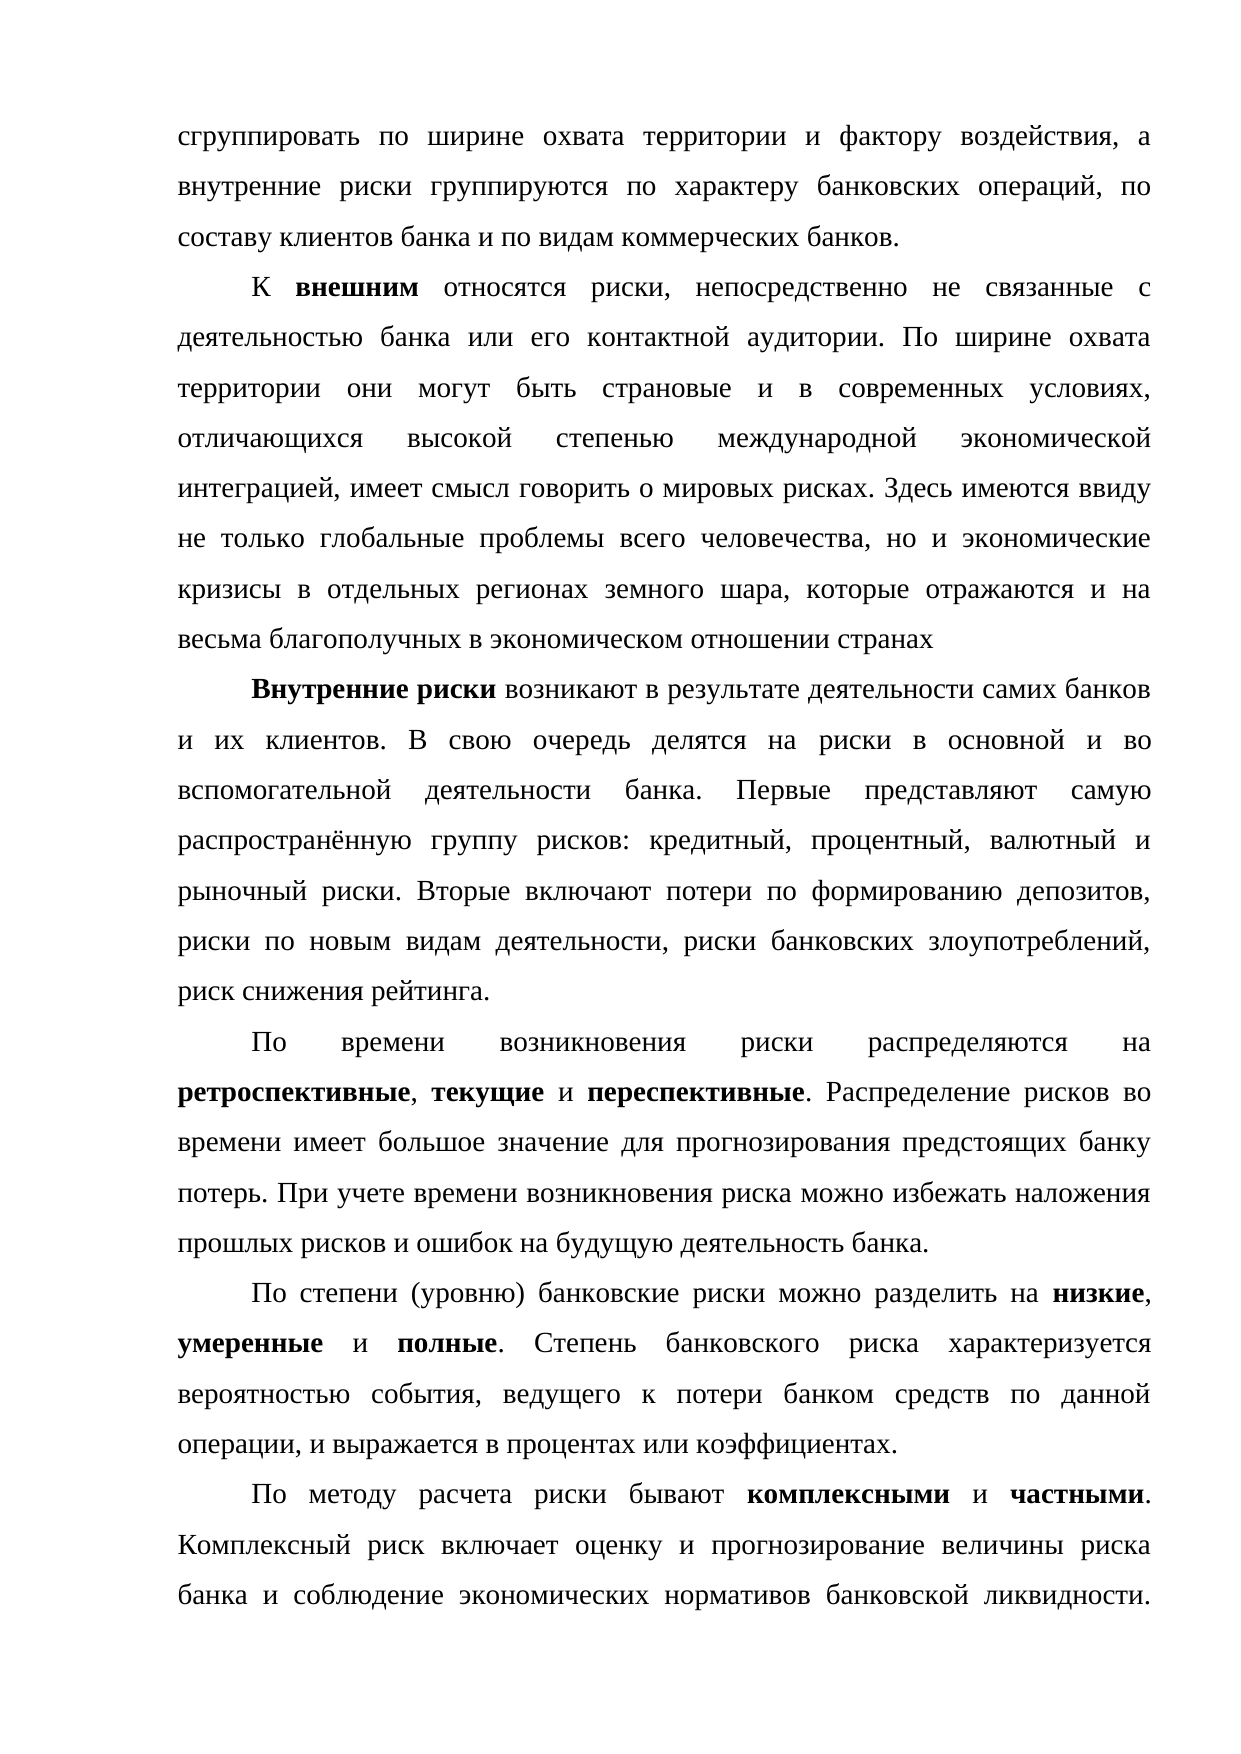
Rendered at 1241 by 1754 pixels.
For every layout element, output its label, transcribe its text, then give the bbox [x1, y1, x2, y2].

text К внешним относятся риски, непосредственно не связанные с деятельностью банка или его контактной аудитории. По ширине охвата территории они могут быть страновые и в современных условиях, отличающихся высокой степенью международной экономической интеграцией, имеет смысл говорить о мировых рисках. Здесь имеются ввиду не только глобальные проблемы всего человечества, но и экономические кризисы в отдельных регионах земного шара, которые отражаются и на весьма благополучных в экономическом отношении странах [177, 269, 1152, 655]
text По времени возникновения риски распределяются на ретроспективные, текущие и переспективные. Распределение рисков во времени имеет большое значение для прогнозирования предстоящих банку потерь. При учете времени возникновения риска можно избежать наложения прошлых рисков и ошибок на будущую деятельность банка. [177, 1024, 1152, 1258]
text По степени (уровню) банковские риски можно разделить на низкие, умеренные и полные. Степень банковского риска характеризуется вероятностью события, ведущего к потери банком средств по данной операции, и выражается в процентах или коэффициентах. [177, 1275, 1152, 1460]
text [177, 1477, 1152, 1611]
text Внутренние риски возникают в результате деятельности самих банков и их клиентов. В свою очередь делятся на риски в основной и во вспомогательной деятельности банка. Первые представляют самую распространённую группу рисков: кредитный, процентный, валютный и рыночный риски. Вторые включают потери по формированию депозитов, риски по новым видам деятельности, риски банковских злоупотреблений, риск снижения рейтинга. [177, 672, 1152, 1007]
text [177, 118, 1152, 252]
